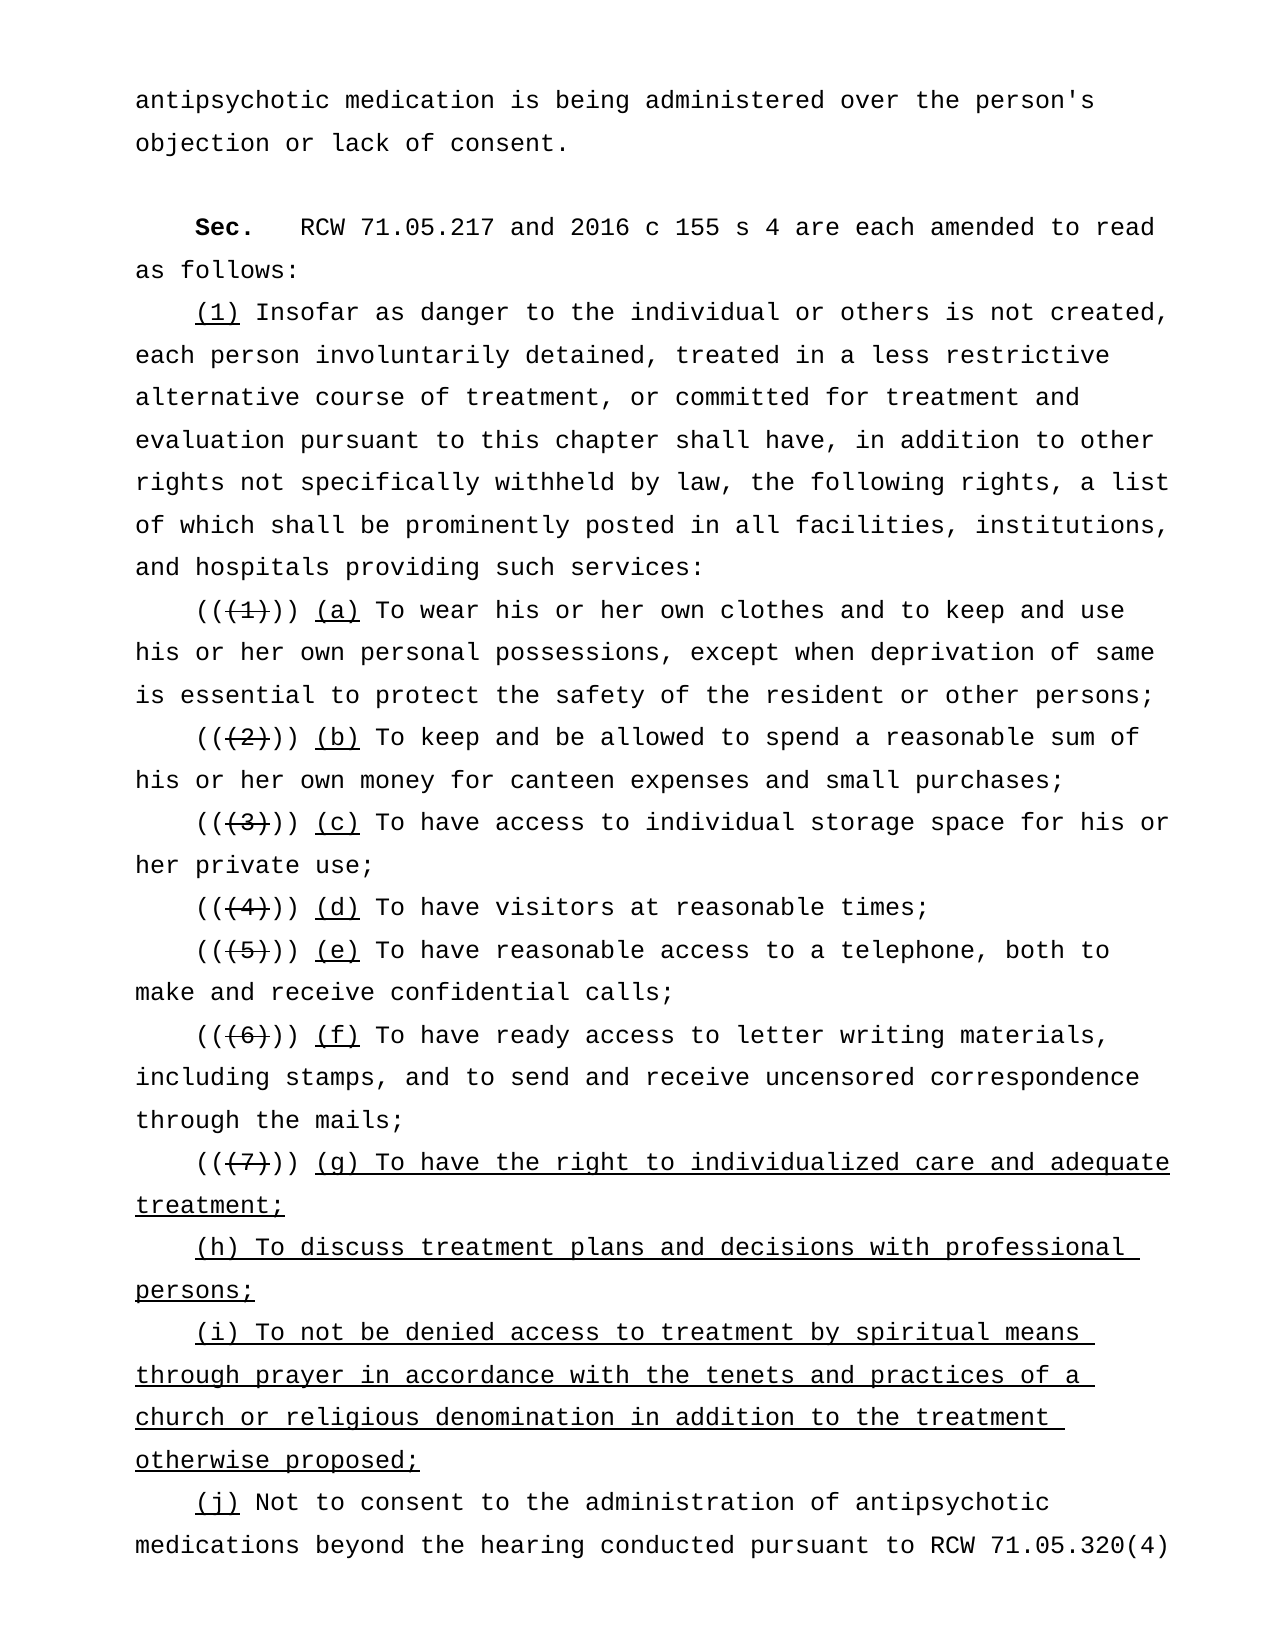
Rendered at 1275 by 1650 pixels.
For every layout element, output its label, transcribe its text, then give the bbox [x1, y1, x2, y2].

text (1) Insofar as danger to the individual or others is not created, each person involuntarily detained, treated in a less restrictive alternative course of treatment, or committed for treatment and evaluation pursuant to this chapter shall have, in addition to other rights not specifically withheld by law, the following rights, a list of which shall be prominently posted in all facilities, institutions, and hospitals providing such services: [135, 287, 1170, 584]
text (((6))) (f) To have ready access to letter writing materials, including stamps, and to send and receive uncensored correspondence through the mails; [135, 1009, 1170, 1137]
text (((3))) (c) To have access to individual storage space for his or her private use; [135, 797, 1170, 882]
text (((5))) (e) To have reasonable access to a telephone, both to make and receive confidential calls; [135, 924, 1170, 1009]
text Sec. RCW 71.05.217 and 2016 c 155 s 4 are each amended to read as follows: [135, 202, 1170, 287]
text (h) To discuss treatment plans and decisions with professional persons; [135, 1222, 1170, 1307]
text (i) To not be denied access to treatment by spiritual means through prayer in accordance with the tenets and practices of a church or religious denomination in addition to the treatment otherwise proposed; [135, 1307, 1170, 1477]
text (((7))) (g) To have the right to individualized care and adequate treatment; [135, 1137, 1170, 1222]
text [135, 75, 1170, 160]
text (((2))) (b) To keep and be allowed to spend a reasonable sum of his or her own money for canteen expenses and small purchases; [135, 712, 1170, 797]
text (((1))) (a) To wear his or her own clothes and to keep and use his or her own personal possessions, except when deprivation of same is essential to protect the safety of the resident or other persons; [135, 584, 1170, 712]
text (((4))) (d) To have visitors at reasonable times; [135, 882, 1170, 924]
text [135, 1477, 1170, 1562]
